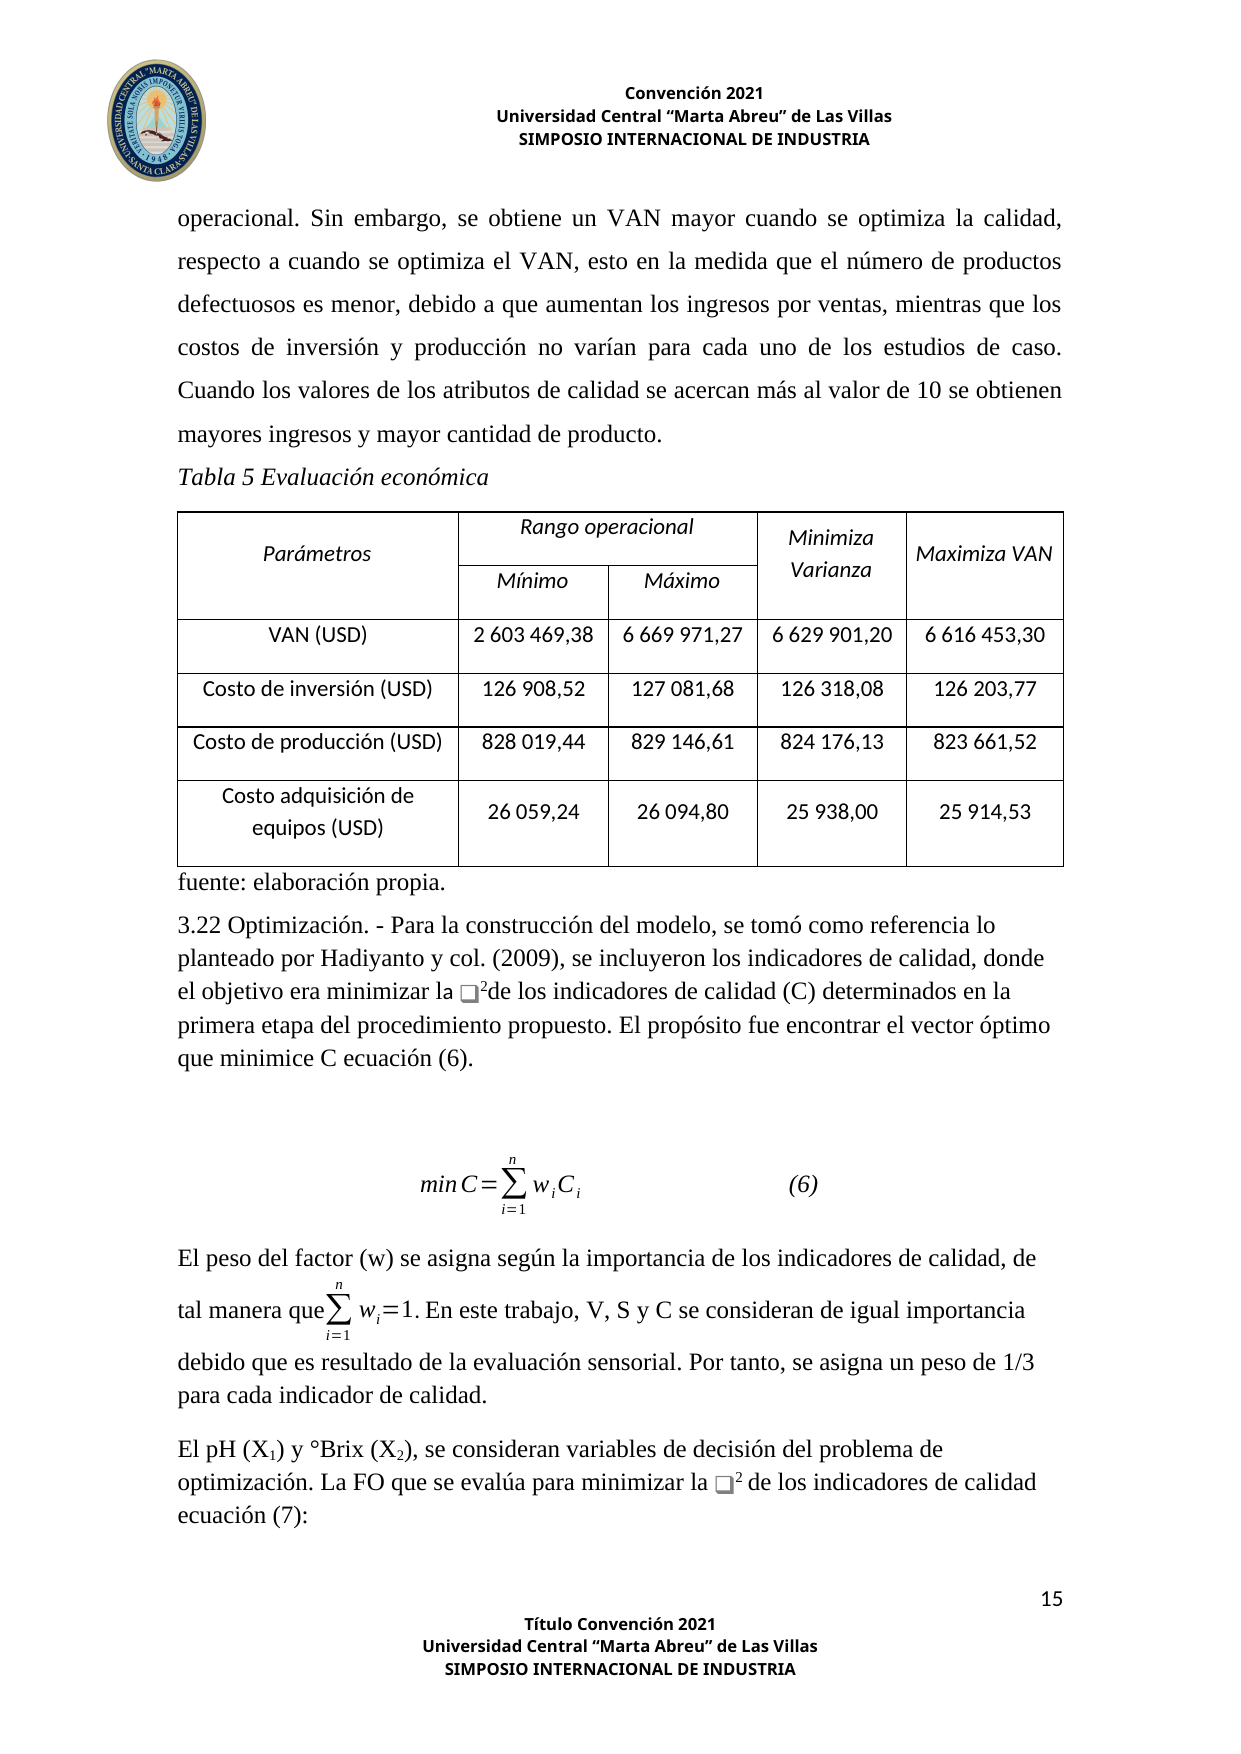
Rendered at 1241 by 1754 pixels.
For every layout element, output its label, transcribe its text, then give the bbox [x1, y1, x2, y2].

text El peso del factor (w) se asigna según la importancia de los indicadores de calidad, de tal manera que. En este trabajo, V, S y C se consideran de igual importancia debido que es resultado de la evaluación sensorial. Por tanto, se asigna un peso de 1/3 para cada indicador de calidad. [177, 1243, 1063, 1409]
table_cell 126 908,52 [459, 674, 608, 726]
table_cell 829 146,61 [609, 728, 757, 780]
table_cell 126 318,08 [758, 674, 906, 726]
table_cell Costo adquisición de equipos (USD) [178, 781, 458, 866]
table_cell 126 203,77 [907, 674, 1063, 726]
table_cell 6 669 971,27 [609, 620, 757, 673]
table_cell Máximo [609, 566, 757, 619]
table_cell 824 176,13 [758, 728, 906, 780]
table_cell Costo de inversión (USD) [178, 674, 458, 726]
table_cell 26 094,80 [609, 781, 757, 866]
table_header Parámetros [178, 513, 458, 619]
table_cell 823 661,52 [907, 728, 1063, 780]
table_cell 127 081,68 [609, 674, 757, 726]
table_cell 828 019,44 [459, 728, 608, 780]
text El pH (X1) y °Brix (X2), se consideran variables de decisión del problema de optimización. La FO que se evalúa para minimizar la de los indicadores de calidad ecuación (7): [177, 1434, 1063, 1529]
table_header Minimiza Varianza [758, 513, 906, 619]
text Tabla 5 Evaluación económica [177, 462, 1063, 491]
table_cell 25 914,53 [907, 781, 1063, 866]
table_cell Mínimo [459, 566, 608, 619]
picture [106, 59, 207, 183]
table_cell 2 603 469,38 [459, 620, 608, 673]
table_cell 26 059,24 [459, 781, 608, 866]
text fuente: elaboración propia. [177, 867, 1063, 896]
text 3.22 Optimización. - Para la construcción del modelo, se tomó como referencia lo planteado por Hadiyanto y col. (2009), se incluyeron los indicadores de calidad, donde el objetivo era minimizar la de los indicadores de calidad (C) determinados en la primera etapa del procedimiento propuesto. El propósito fue encontrar el vector óptimo que minimice C ecuación (6). [177, 910, 1063, 1071]
table_cell 6 616 453,30 [907, 620, 1063, 673]
table_cell Costo de producción (USD) [178, 728, 458, 780]
table_cell 6 629 901,20 [758, 620, 906, 673]
table_header Maximiza VAN [907, 513, 1063, 619]
table_cell 25 938,00 [758, 781, 906, 866]
table_cell VAN (USD) [178, 620, 458, 673]
table_header Rango operacional [459, 513, 757, 565]
text (6) [177, 1150, 1063, 1218]
